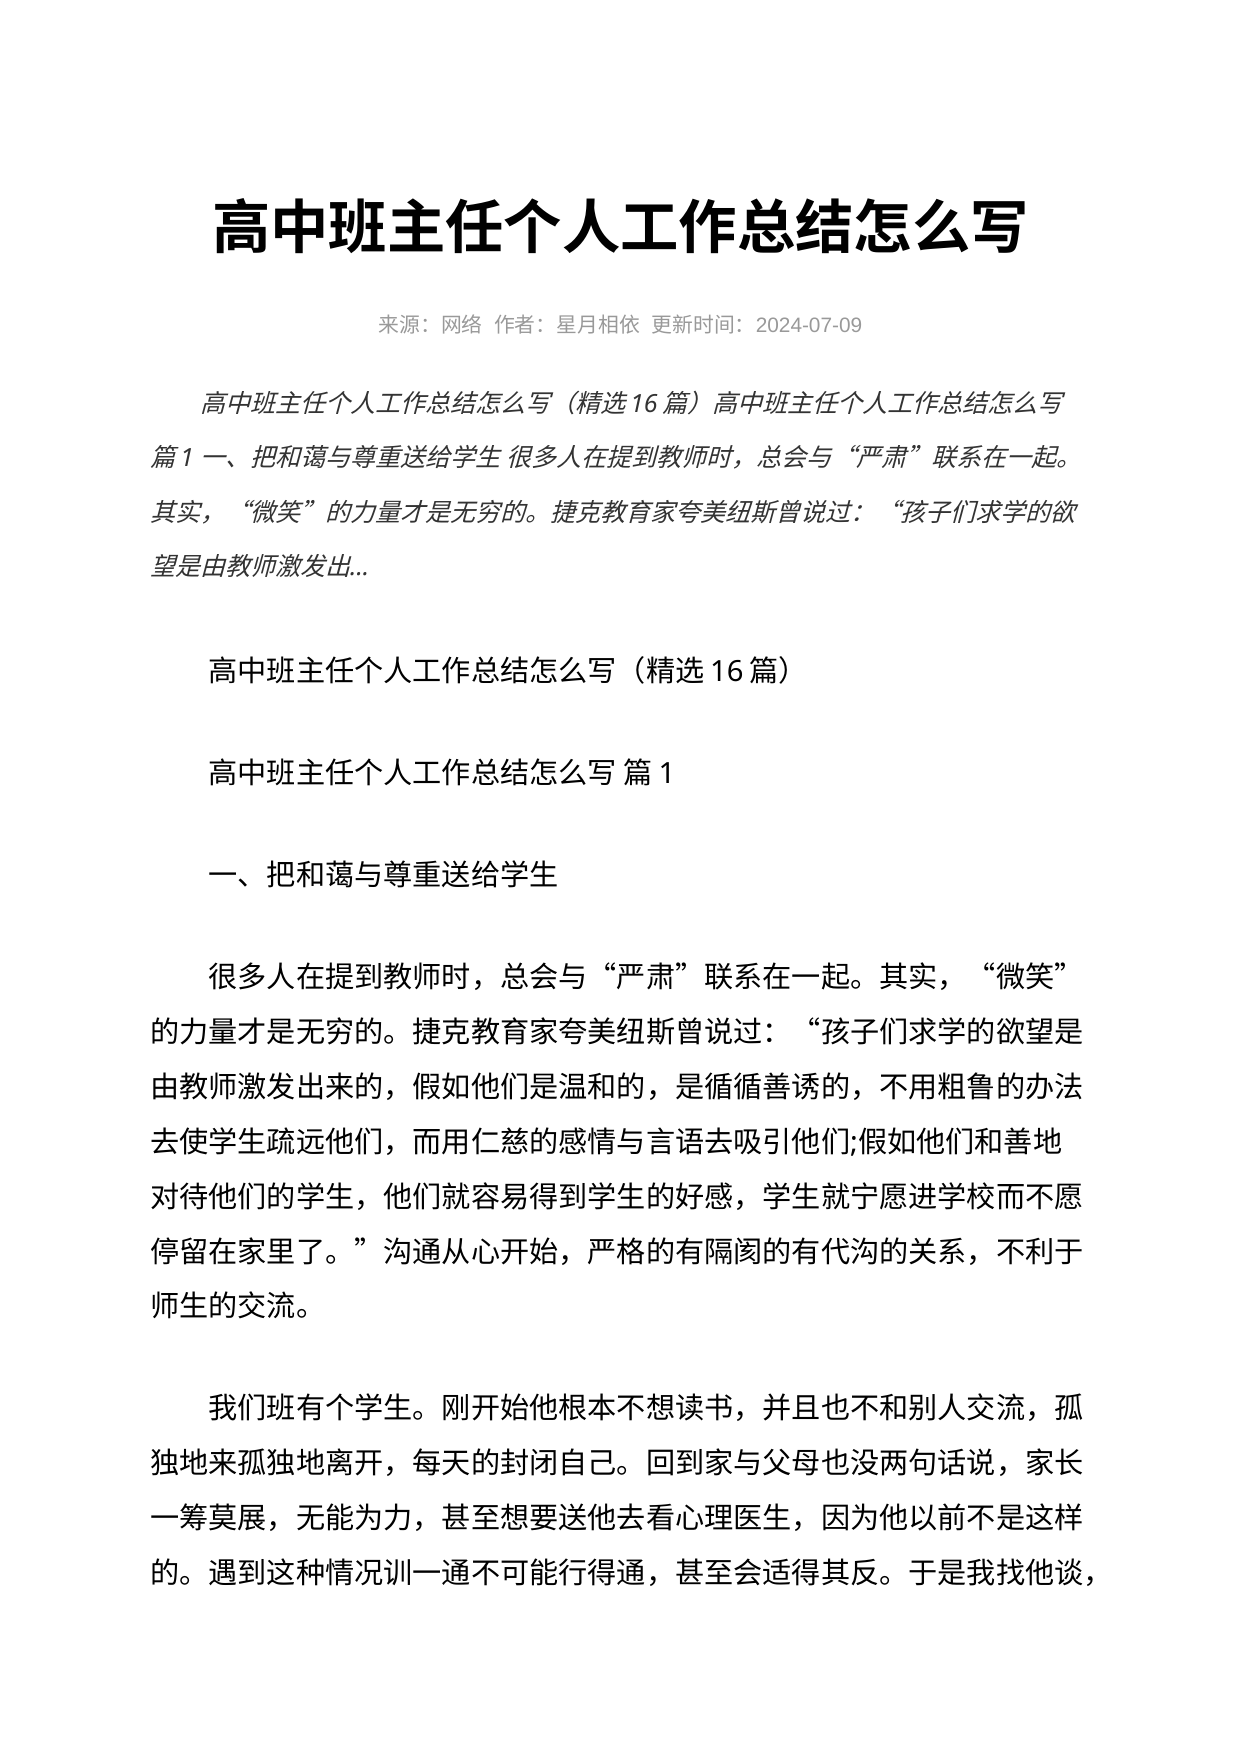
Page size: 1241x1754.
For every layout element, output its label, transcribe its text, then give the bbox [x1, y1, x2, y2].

text 高中班主任个人工作总结怎么写 篇1 [150, 750, 1090, 792]
text 一、把和蔼与尊重送给学生 [150, 852, 1090, 894]
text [150, 1385, 1090, 1592]
text 高中班主任个人工作总结怎么写（精选16篇）高中班主任个人工作总结怎么写 篇1 一、把和蔼与尊重送给学生 很多人在提到教师时，总会与“严肃”联系在一起。其实，“微笑”的力量才是无穷的。捷克教育家夸美纽斯曾说过：“孩子们求学的欲望是由教师激发出... [150, 383, 1090, 583]
text 高中班主任个人工作总结怎么写（精选16篇） [150, 648, 1090, 690]
text 来源：网络 作者：星月相依 更新时间：2024-07-09 [150, 313, 1090, 337]
text 很多人在提到教师时，总会与“严肃”联系在一起。其实，“微笑”的力量才是无穷的。捷克教育家夸美纽斯曾说过：“孩子们求学的欲望是由教师激发出来的，假如他们是温和的，是循循善诱的，不用粗鲁的办法去使学生疏远他们，而用仁慈的感情与言语去吸引他们;假如他们和善地对待他们的学生，他们就容易得到学生的好感，学生就宁愿进学校而不愿停留在家里了。”沟通从心开始，严格的有隔阂的有代沟的关系，不利于师生的交流。 [150, 953, 1090, 1325]
subtitle 高中班主任个人工作总结怎么写 [150, 181, 1090, 266]
